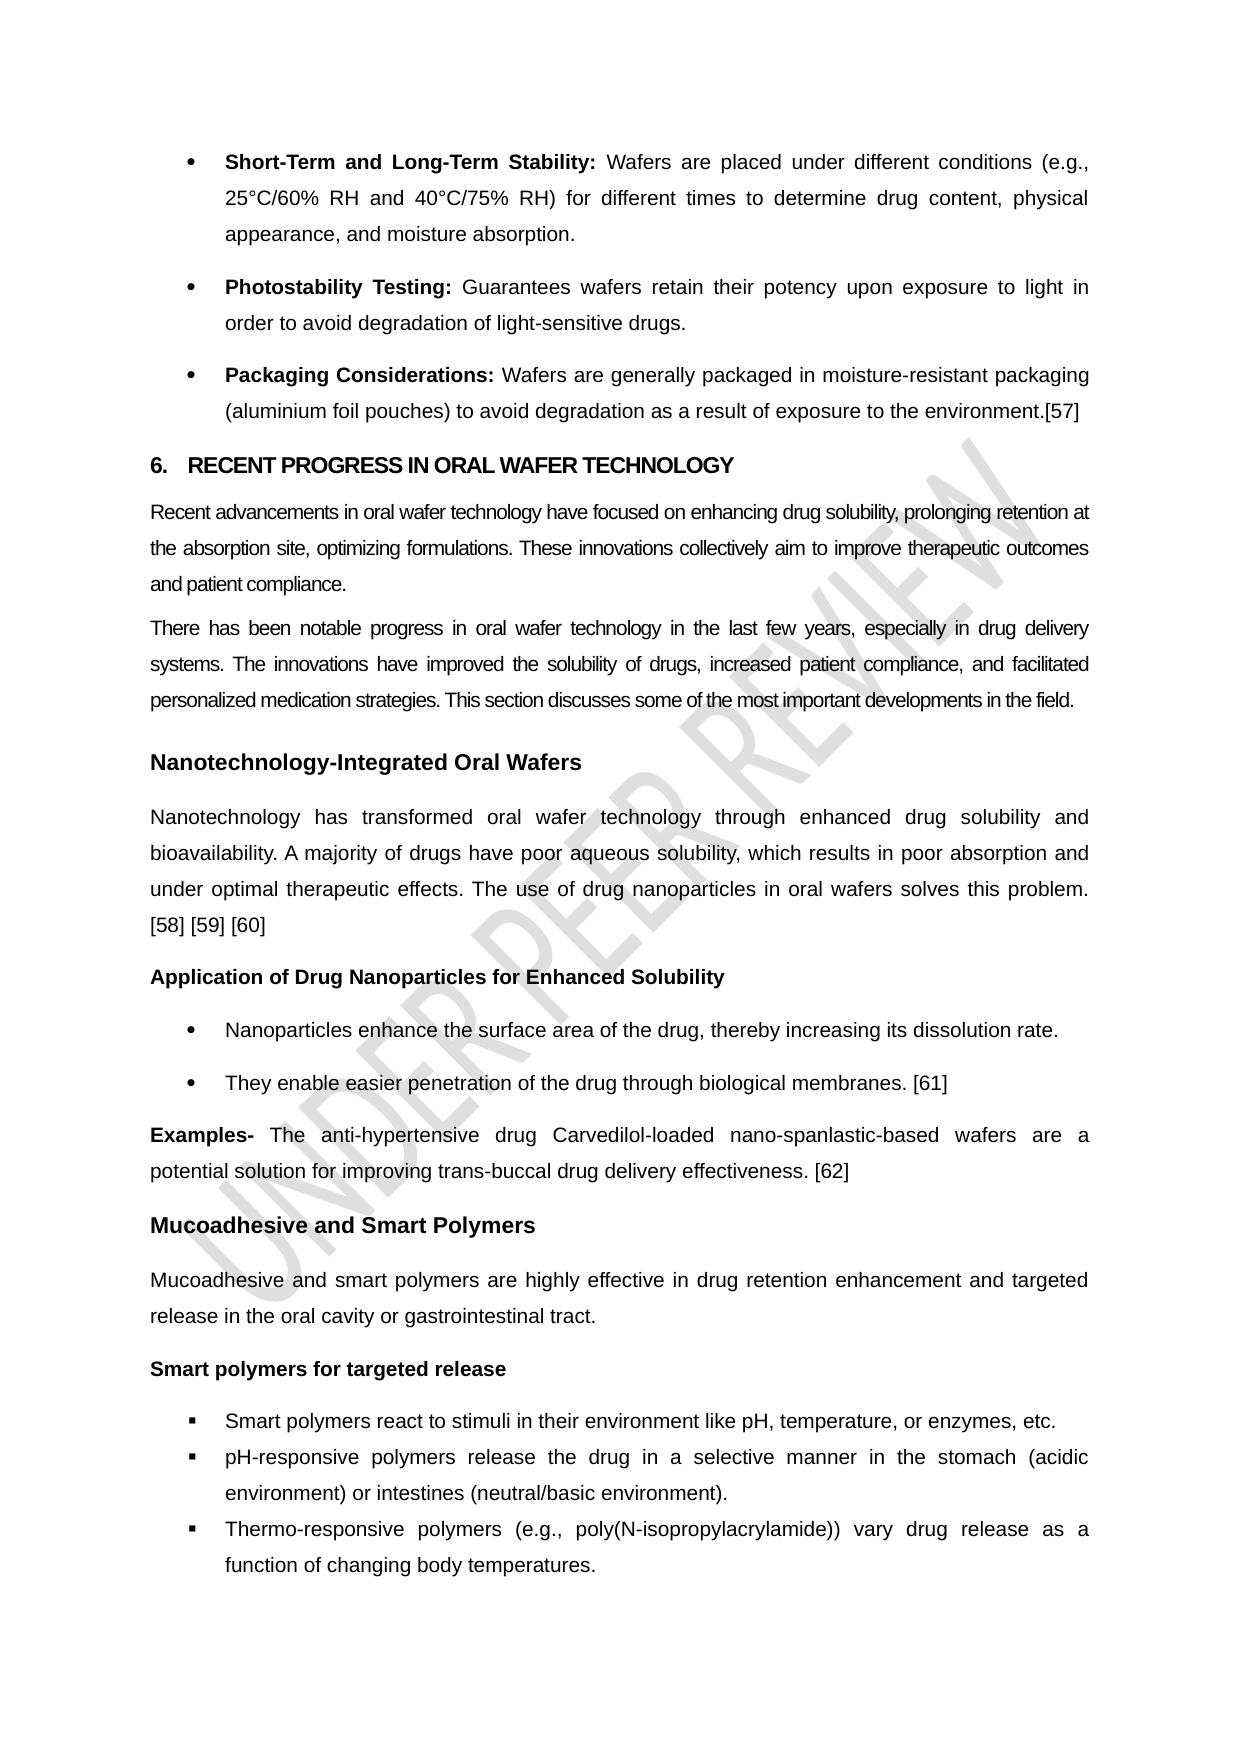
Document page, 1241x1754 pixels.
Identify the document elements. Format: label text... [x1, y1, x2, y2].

text Examples- The anti-hypertensive drug Carvedilol-loaded nano-spanlastic-based wafers are a potential solution for improving trans-buccal drug delivery effectiveness. [62] [150, 1123, 1090, 1183]
list They enable easier penetration of the drug through biological membranes. [61] [187, 1071, 1090, 1094]
text Smart polymers for targeted release [150, 1356, 1090, 1380]
list Mucoadhesive and smart polymers are highly effective in drug retention enhancement and targeted release in the oral cavity or gastrointestinal tract. [150, 1268, 1090, 1328]
list Nanotechnology-Integrated Oral Wafers [150, 749, 1090, 775]
list Thermo-responsive polymers (e.g., poly(N-isopropylacrylamide)) vary drug release as a function of changing body temperatures. [187, 1517, 1090, 1577]
list Nanoparticles enhance the surface area of the drug, thereby increasing its dissolution rate. [187, 1018, 1090, 1042]
title RECENT PROGRESS IN ORAL WAFER TECHNOLOGY [150, 452, 1090, 478]
title There has been notable progress in oral wafer technology in the last few years, especially in drug delivery systems. The innovations have improved the solubility of drugs, increased patient compliance, and facilitated personalized medication strategies. This section discusses some of the most important developments in the field. [150, 616, 1090, 712]
list Nanotechnology has transformed oral wafer technology through enhanced drug solubility and bioavailability. A majority of drugs have poor aqueous solubility, which results in poor absorption and under optimal therapeutic effects. The use of drug nanoparticles in oral wafers solves this problem.[58] [59] [60] [150, 805, 1090, 937]
list Packaging Considerations: Wafers are generally packaged in moisture-resistant packaging (aluminium foil pouches) to avoid degradation as a result of exposure to the environment.[57] [187, 363, 1090, 423]
list Application of Drug Nanoparticles for Enhanced Solubility [150, 965, 1090, 989]
list Photostability Testing: Guarantees wafers retain their potency upon exposure to light in order to avoid degradation of light-sensitive drugs. [187, 274, 1090, 334]
list Smart polymers react to stimuli in their environment like pH, temperature, or enzymes, etc. [187, 1409, 1090, 1433]
title Recent advancements in oral wafer technology have focused on enhancing drug solubility, prolonging retention at the absorption site, optimizing formulations. These innovations collectively aim to improve therapeutic outcomes and patient compliance. [150, 500, 1090, 596]
list pH-responsive polymers release the drug in a selective manner in the stomach (acidic environment) or intestines (neutral/basic environment). [187, 1445, 1090, 1505]
list Short-Term and Long-Term Stability: Wafers are placed under different conditions (e.g., 25°C/60% RH and 40°C/75% RH) for different times to determine drug content, physical appearance, and moisture absorption. [187, 150, 1090, 246]
list Mucoadhesive and Smart Polymers [150, 1212, 1090, 1238]
